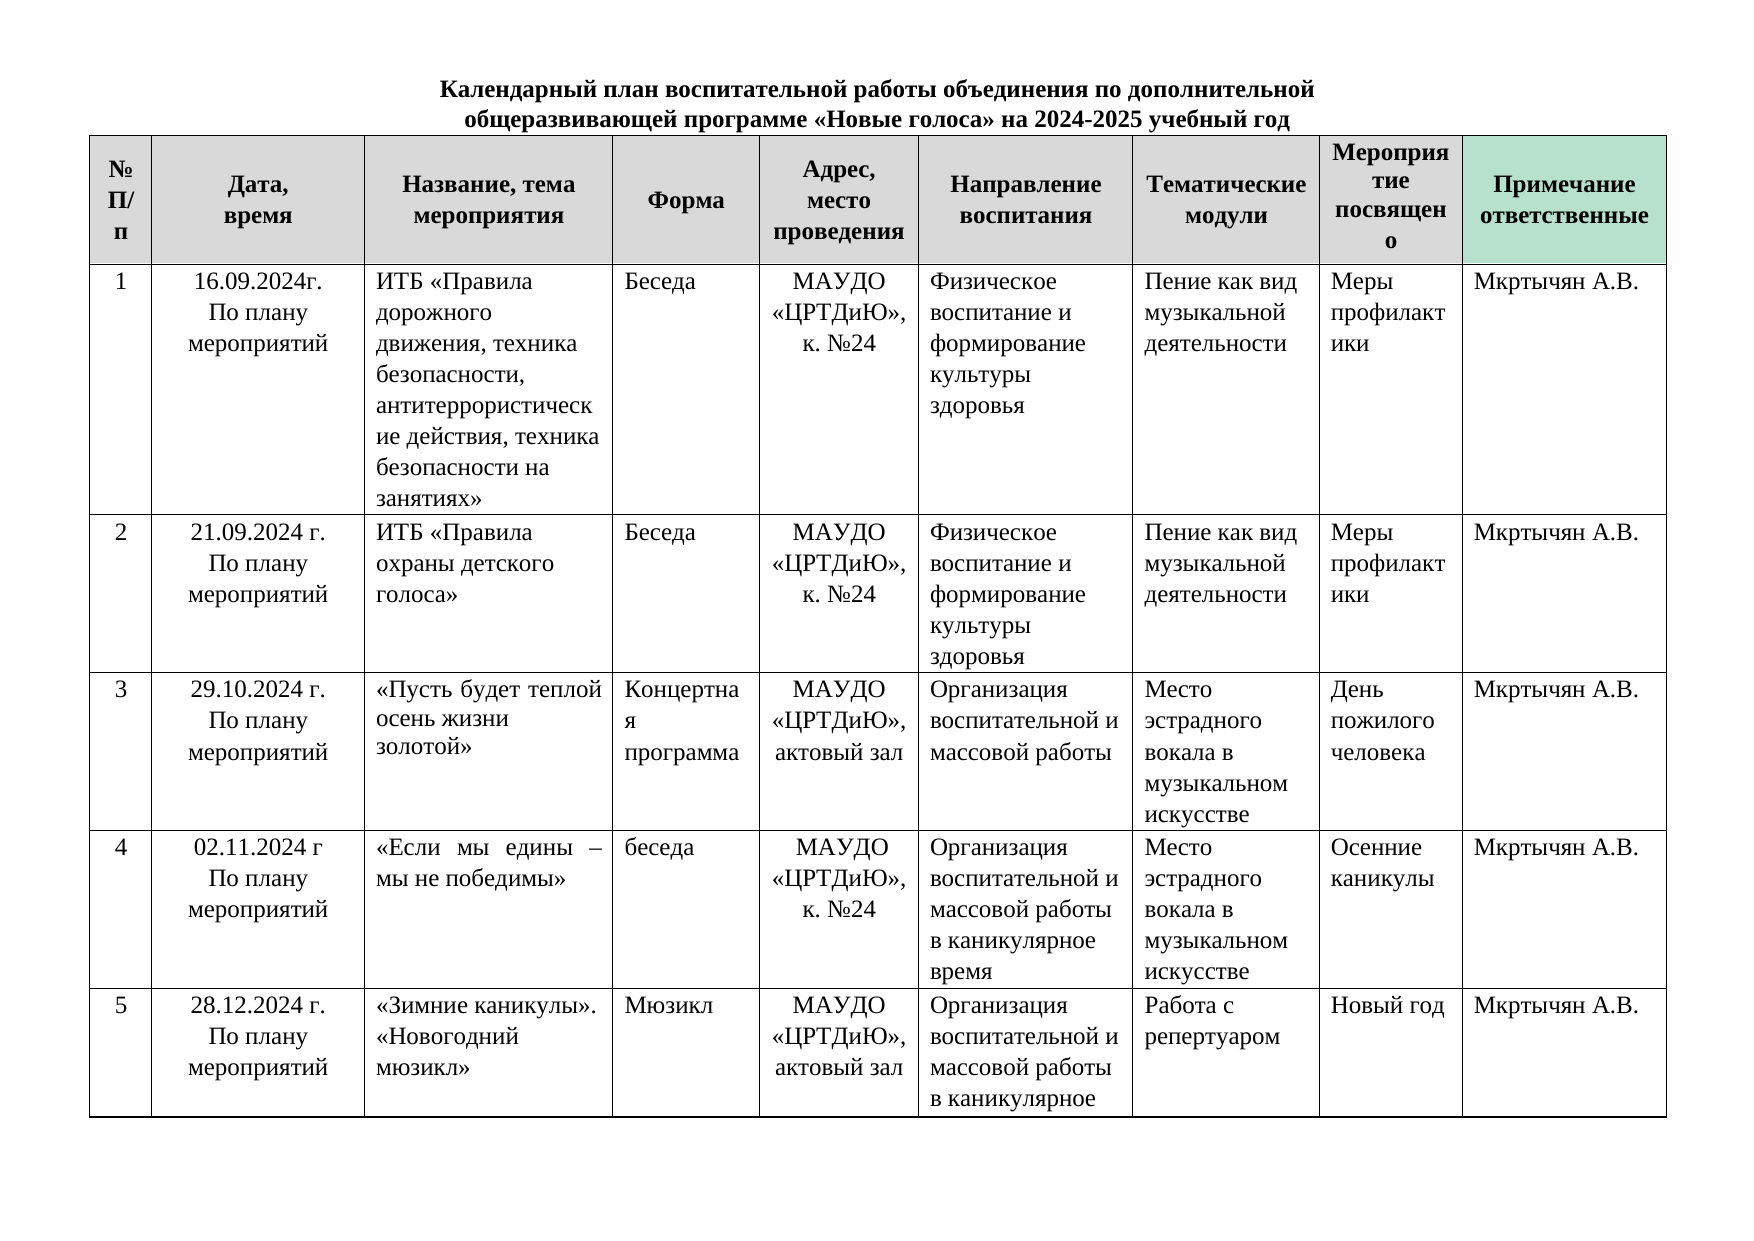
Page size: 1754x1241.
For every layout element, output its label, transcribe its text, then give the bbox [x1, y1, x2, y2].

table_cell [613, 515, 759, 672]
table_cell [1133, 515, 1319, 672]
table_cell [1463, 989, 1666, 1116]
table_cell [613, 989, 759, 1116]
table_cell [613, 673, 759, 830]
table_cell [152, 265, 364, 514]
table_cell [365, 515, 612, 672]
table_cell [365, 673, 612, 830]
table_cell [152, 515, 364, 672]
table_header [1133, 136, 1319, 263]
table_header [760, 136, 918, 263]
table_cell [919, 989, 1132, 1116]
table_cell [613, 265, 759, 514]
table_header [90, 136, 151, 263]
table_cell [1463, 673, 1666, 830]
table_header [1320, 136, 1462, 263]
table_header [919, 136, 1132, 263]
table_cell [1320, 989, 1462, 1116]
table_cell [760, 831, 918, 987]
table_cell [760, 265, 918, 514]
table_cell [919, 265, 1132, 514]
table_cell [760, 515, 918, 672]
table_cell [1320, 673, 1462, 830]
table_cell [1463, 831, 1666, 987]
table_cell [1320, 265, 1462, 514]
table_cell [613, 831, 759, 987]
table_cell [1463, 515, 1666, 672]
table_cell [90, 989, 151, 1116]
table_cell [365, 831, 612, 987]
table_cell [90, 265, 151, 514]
subtitle Календарный план воспитательной работы объединения по дополнительной общеразвивающей программе «Новые голоса» на 2024-2025 учебный год [439, 74, 1528, 133]
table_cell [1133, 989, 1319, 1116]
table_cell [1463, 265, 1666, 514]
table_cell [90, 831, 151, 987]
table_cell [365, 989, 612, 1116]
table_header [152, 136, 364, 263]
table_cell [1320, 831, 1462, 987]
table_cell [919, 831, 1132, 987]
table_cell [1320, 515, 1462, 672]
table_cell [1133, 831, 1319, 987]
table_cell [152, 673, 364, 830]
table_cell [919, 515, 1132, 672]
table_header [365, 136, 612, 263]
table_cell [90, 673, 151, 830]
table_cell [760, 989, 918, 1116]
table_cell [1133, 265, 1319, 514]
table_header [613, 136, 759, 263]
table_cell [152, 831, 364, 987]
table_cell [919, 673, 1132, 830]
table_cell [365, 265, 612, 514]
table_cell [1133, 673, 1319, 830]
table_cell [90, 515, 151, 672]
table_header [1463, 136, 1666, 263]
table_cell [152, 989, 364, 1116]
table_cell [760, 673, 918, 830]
